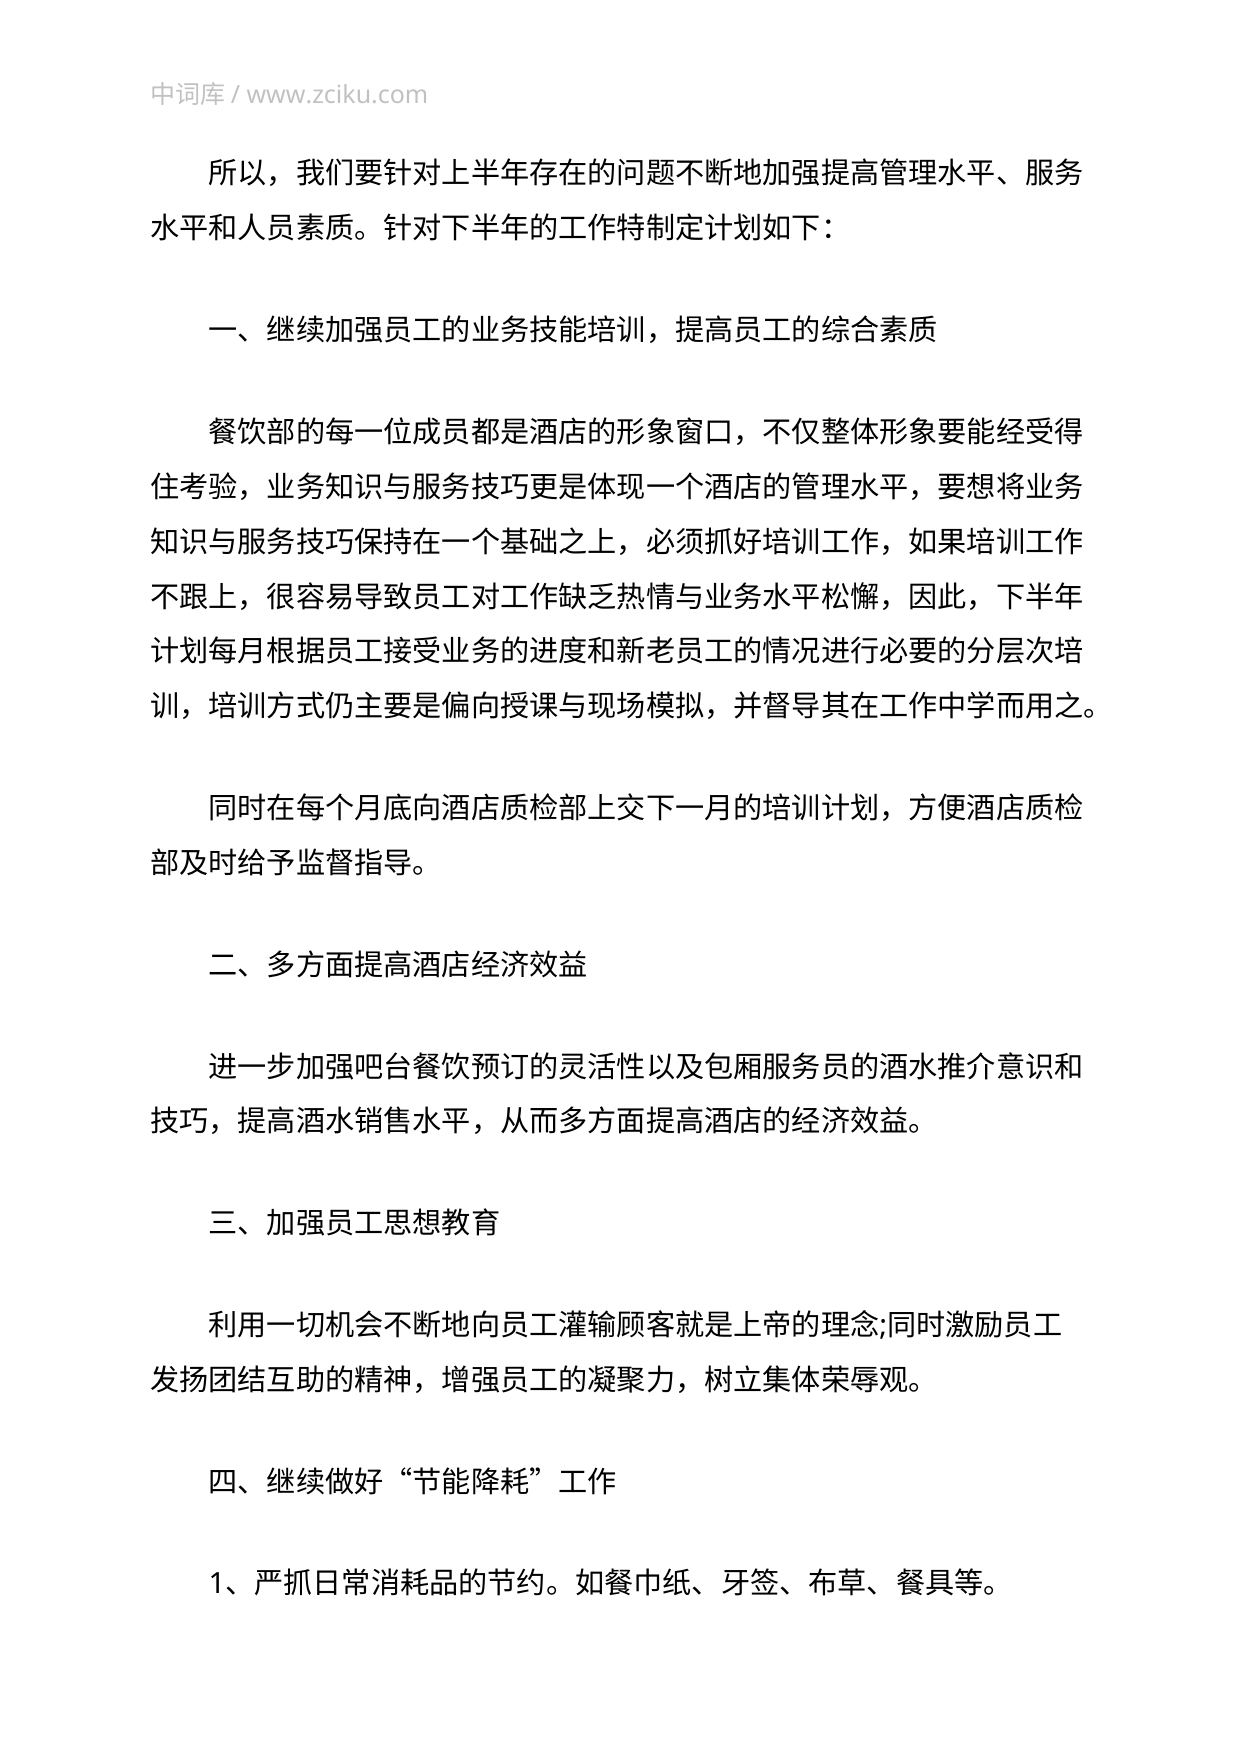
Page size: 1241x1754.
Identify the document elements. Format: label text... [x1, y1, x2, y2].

text 1、严抓日常消耗品的节约。如餐巾纸、牙签、布草、餐具等。 [150, 1560, 1090, 1602]
text 利用一切机会不断地向员工灌输顾客就是上帝的理念;同时激励员工发扬团结互助的精神，增强员工的凝聚力，树立集体荣辱观。 [150, 1302, 1090, 1399]
text 餐饮部的每一位成员都是酒店的形象窗口，不仅整体形象要能经受得住考验，业务知识与服务技巧更是体现一个酒店的管理水平，要想将业务知识与服务技巧保持在一个基础之上，必须抓好培训工作，如果培训工作不跟上，很容易导致员工对工作缺乏热情与业务水平松懈，因此，下半年计划每月根据员工接受业务的进度和新老员工的情况进行必要的分层次培训，培训方式仍主要是偏向授课与现场模拟，并督导其在工作中学而用之。 [150, 408, 1090, 725]
text 三、加强员工思想教育 [150, 1200, 1090, 1242]
text 进一步加强吧台餐饮预订的灵活性以及包厢服务员的酒水推介意识和技巧，提高酒水销售水平，从而多方面提高酒店的经济效益。 [150, 1043, 1090, 1140]
text 所以，我们要针对上半年存在的问题不断地加强提高管理水平、服务水平和人员素质。针对下半年的工作特制定计划如下： [150, 150, 1090, 247]
text 四、继续做好“节能降耗”工作 [150, 1458, 1090, 1501]
text 二、多方面提高酒店经济效益 [150, 941, 1090, 984]
text 一、继续加强员工的业务技能培训，提高员工的综合素质 [150, 307, 1090, 349]
text 同时在每个月底向酒店质检部上交下一月的培训计划，方便酒店质检部及时给予监督指导。 [150, 785, 1090, 882]
